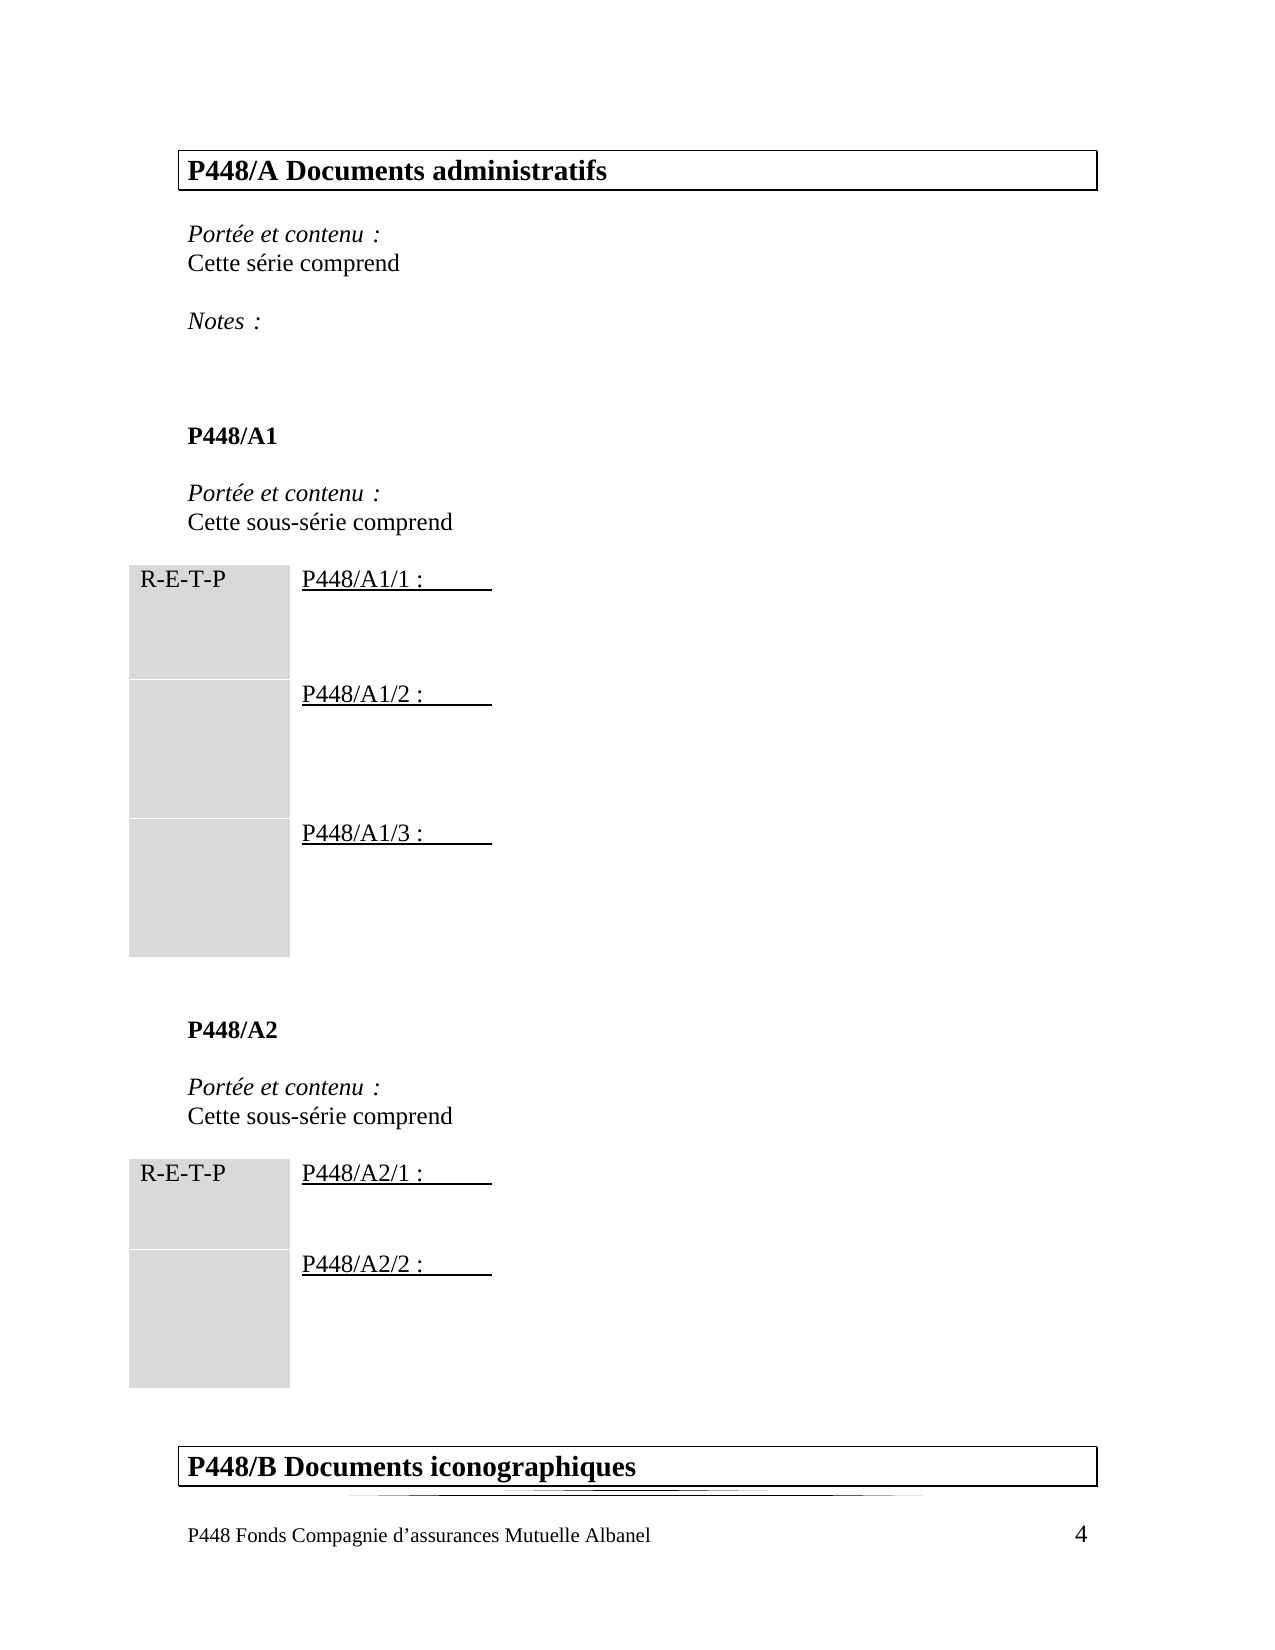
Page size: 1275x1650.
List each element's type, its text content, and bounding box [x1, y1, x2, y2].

table_header R-E-T-P [129, 1159, 290, 1249]
table_header R-E-T-P [129, 565, 290, 679]
text Cette série comprend [187, 248, 1087, 277]
title P448/A Documents administratifs [179, 151, 1096, 189]
table_cell P448/A2/2 : [290, 1250, 1103, 1388]
table_cell [129, 1250, 290, 1388]
text Notes : [187, 306, 1087, 334]
table_cell P448/A1/3 : [290, 819, 1103, 957]
text Portée et contenu : [187, 1072, 1087, 1101]
table_cell P448/A1/2 : [290, 680, 1103, 818]
table_header P448/A1/1 : [290, 565, 1103, 679]
table_cell [129, 680, 290, 818]
table_header P448/A2/1 : [290, 1159, 1103, 1249]
text Cette sous-série comprend [187, 507, 1087, 536]
text Portée et contenu : [187, 219, 1087, 248]
subtitle P448/A1 [187, 421, 1087, 449]
title P448/B Documents iconographiques [179, 1447, 1096, 1485]
text Portée et contenu : [187, 478, 1087, 507]
table_cell [129, 819, 290, 957]
subtitle P448/A2 [187, 1015, 1087, 1043]
text Cette sous-série comprend [187, 1101, 1087, 1130]
